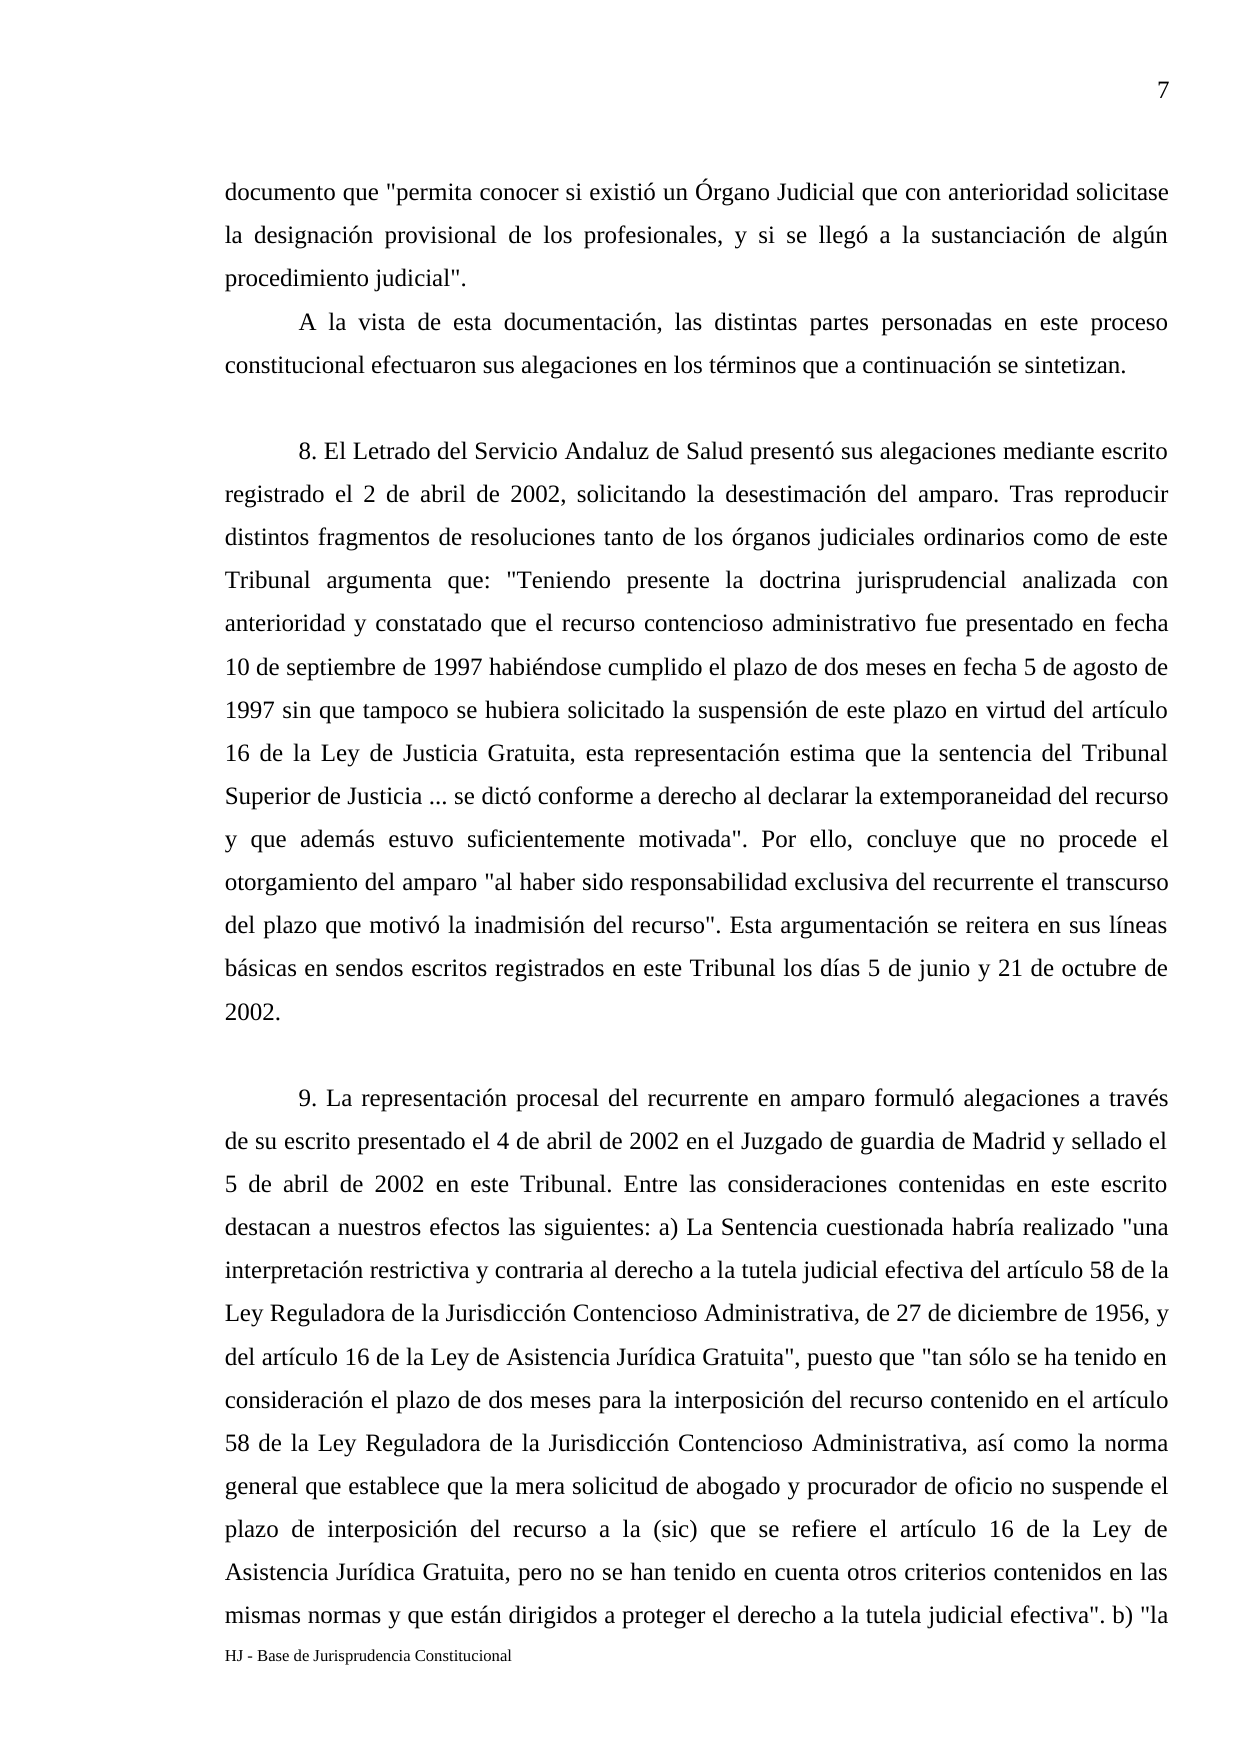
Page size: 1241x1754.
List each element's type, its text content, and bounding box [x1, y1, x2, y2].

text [224, 1083, 1169, 1629]
text 8. El Letrado del Servicio Andaluz de Salud presentó sus alegaciones mediante escrito registrado el 2 de abril de 2002, solicitando la desestimación del amparo. Tras reproducir distintos fragmentos de resoluciones tanto de los órganos judiciales ordinarios como de este Tribunal argumenta que: "Teniendo presente la doctrina jurisprudencial analizada con anterioridad y constatado que el recurso contencioso administrativo fue presentado en fecha 10 de septiembre de 1997 habiéndose cumplido el plazo de dos meses en fecha 5 de agosto de 1997 sin que tampoco se hubiera solicitado la suspensión de este plazo en virtud del artículo 16 de la Ley de Justicia Gratuita, esta representación estima que la sentencia del Tribunal Superior de Justicia ... se dictó conforme a derecho al declarar la extemporaneidad del recurso y que además estuvo suficientemente motivada". Por ello, concluye que no procede el otorgamiento del amparo "al haber sido responsabilidad exclusiva del recurrente el transcurso del plazo que motivó la inadmisión del recurso". Esta argumentación se reitera en sus líneas básicas en sendos escritos registrados en este Tribunal los días 5 de junio y 21 de octubre de 2002. [224, 436, 1169, 1025]
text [224, 177, 1169, 292]
text A la vista de esta documentación, las distintas partes personadas en este proceso constitucional efectuaron sus alegaciones en los términos que a continuación se sintetizan. [224, 307, 1169, 378]
